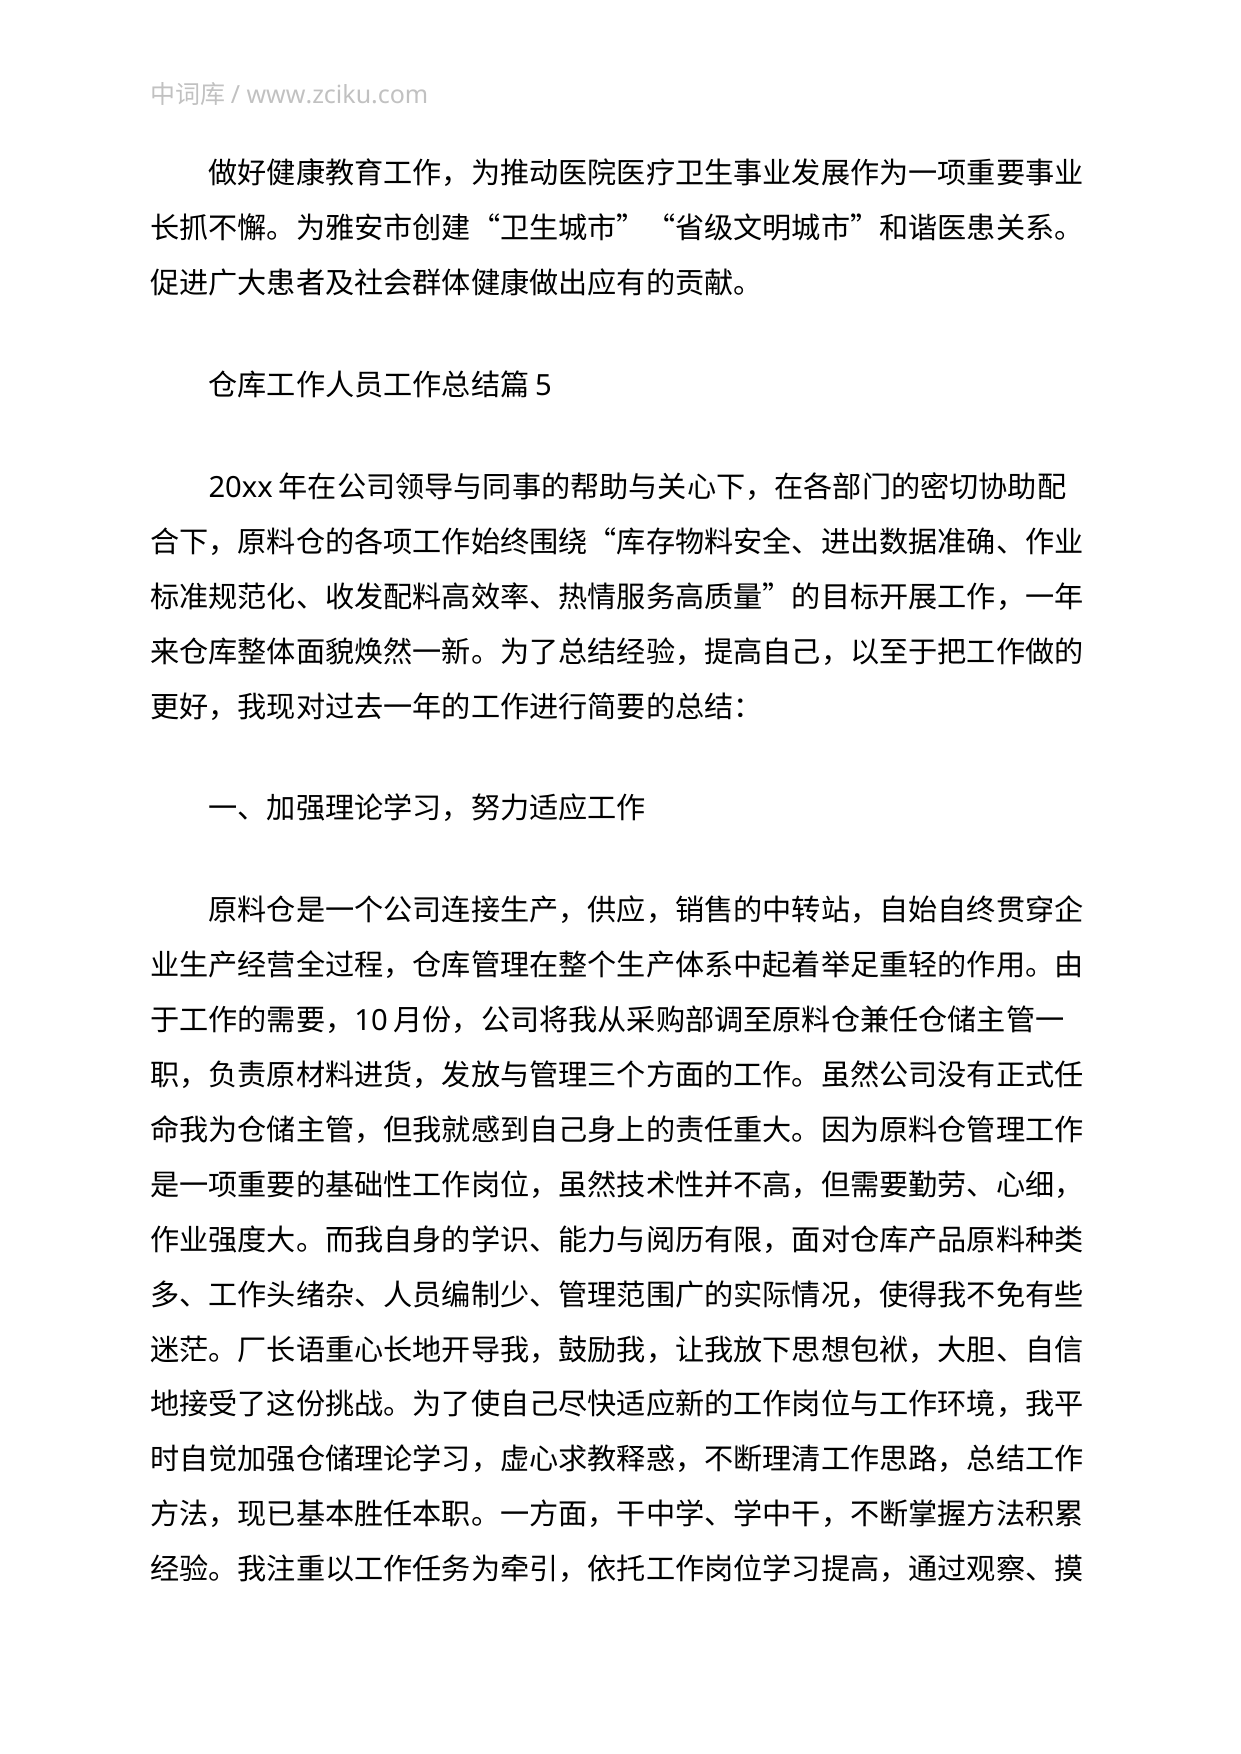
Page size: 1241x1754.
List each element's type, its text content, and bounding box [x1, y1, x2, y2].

text 做好健康教育工作，为推动医院医疗卫生事业发展作为一项重要事业长抓不懈。为雅安市创建“卫生城市”“省级文明城市”和谐医患关系。促进广大患者及社会群体健康做出应有的贡献。 [150, 150, 1090, 302]
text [150, 887, 1090, 1588]
text 一、加强理论学习，努力适应工作 [150, 785, 1090, 827]
text 20xx年在公司领导与同事的帮助与关心下，在各部门的密切协助配合下，原料仓的各项工作始终围绕“库存物料安全、进出数据准确、作业标准规范化、收发配料高效率、热情服务高质量”的目标开展工作，一年来仓库整体面貌焕然一新。为了总结经验，提高自己，以至于把工作做的更好，我现对过去一年的工作进行简要的总结： [150, 463, 1090, 726]
text 仓库工作人员工作总结篇5 [150, 362, 1090, 404]
